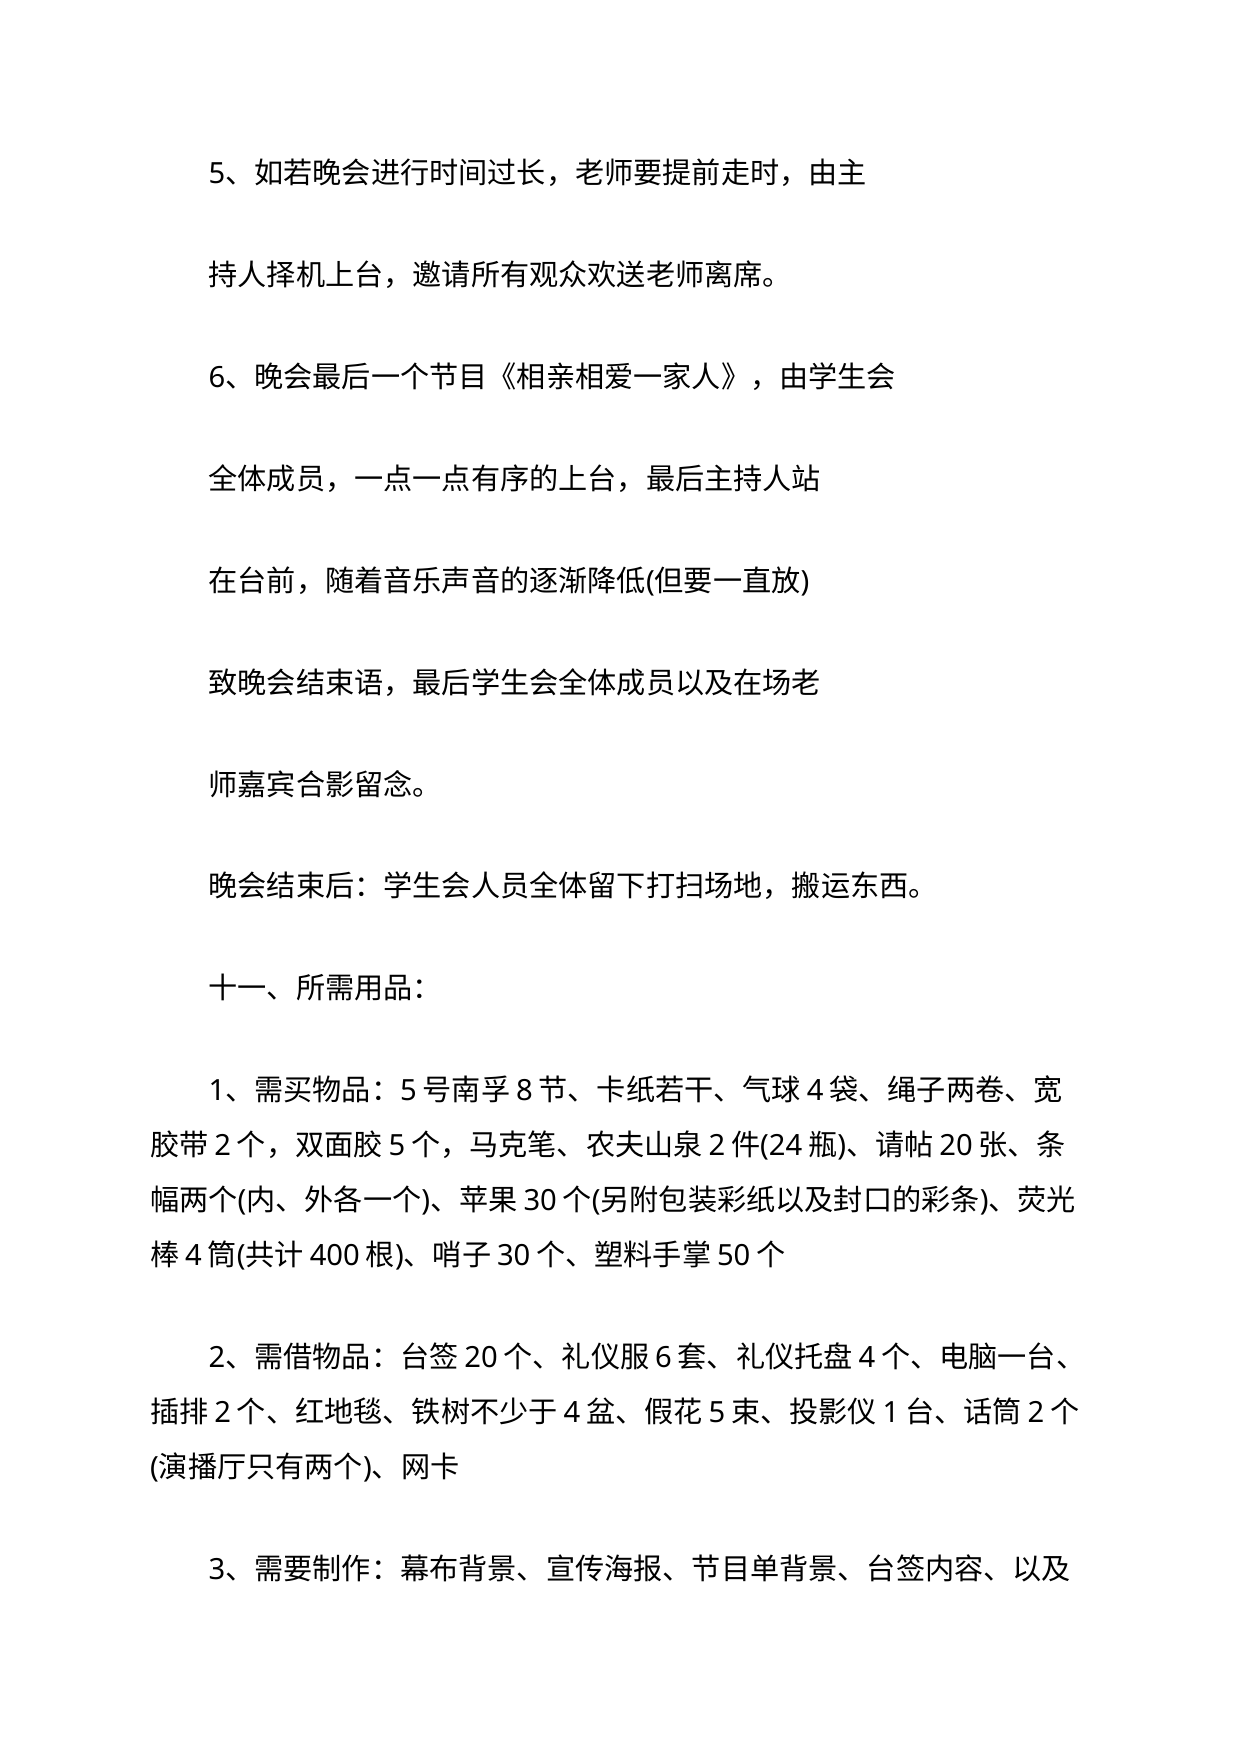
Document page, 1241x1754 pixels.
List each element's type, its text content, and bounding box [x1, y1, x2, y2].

text 5、如若晚会进行时间过长，老师要提前走时，由主 [150, 150, 1090, 192]
text 持人择机上台，邀请所有观众欢送老师离席。 [150, 252, 1090, 294]
text 6、晚会最后一个节目《相亲相爱一家人》，由学生会 [150, 354, 1090, 396]
text 晚会结束后：学生会人员全体留下打扫场地，搬运东西。 [150, 863, 1090, 905]
text 2、需借物品：台签20个、礼仪服6套、礼仪托盘4个、电脑一台、插排2个、红地毯、铁树不少于4盆、假花5束、投影仪1台、话筒2个(演播厅只有两个)、网卡 [150, 1333, 1090, 1486]
text 全体成员，一点一点有序的上台，最后主持人站 [150, 456, 1090, 498]
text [150, 1546, 1090, 1588]
text 师嘉宾合影留念。 [150, 761, 1090, 803]
text 在台前，随着音乐声音的逐渐降低(但要一直放) [150, 557, 1090, 600]
text 致晚会结束语，最后学生会全体成员以及在场老 [150, 659, 1090, 702]
text 十一、所需用品： [150, 965, 1090, 1007]
text 1、需买物品：5号南孚8节、卡纸若干、气球4袋、绳子两卷、宽胶带2个，双面胶5个，马克笔、农夫山泉2件(24瓶)、请帖20张、条幅两个(内、外各一个)、苹果30个(另附包装彩纸以及封口的彩条)、荧光棒4筒(共计400根)、哨子30个、塑料手掌50个 [150, 1067, 1090, 1274]
